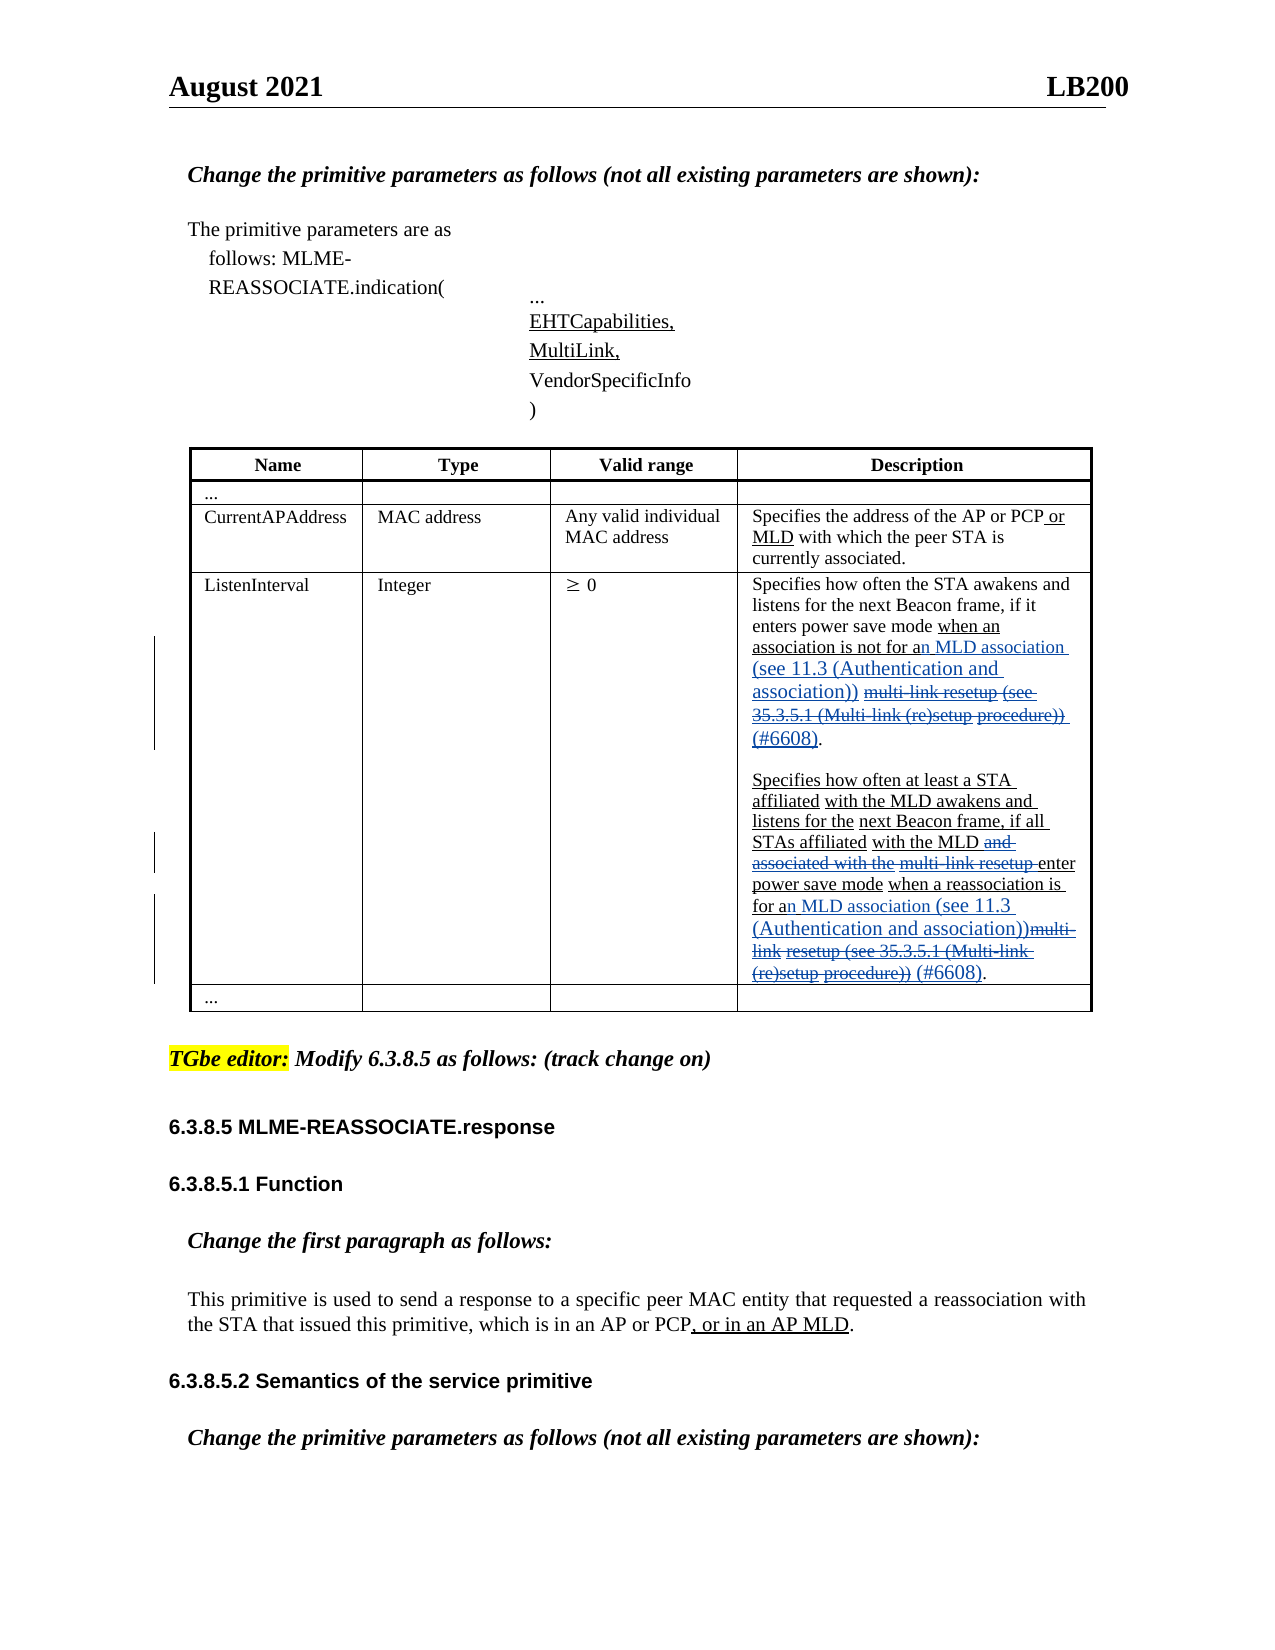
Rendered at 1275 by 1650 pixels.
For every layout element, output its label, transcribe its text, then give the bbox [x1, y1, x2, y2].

text 6.3.8.5.2 Semantics of the service primitive [169, 1369, 1106, 1393]
text Change the first paragraph as follows: [187, 1227, 1106, 1254]
table_header Name [192, 450, 362, 479]
text Change the primitive parameters as follows (not all existing parameters are shown): [187, 161, 1106, 187]
table_cell  0 [551, 573, 737, 984]
text ) [529, 397, 1106, 421]
text 6.3.8.5 MLME-REASSOCIATE.response [169, 1114, 1106, 1138]
table_header Type [363, 450, 550, 479]
table_cell ListenInterval [192, 573, 362, 984]
text ... [529, 284, 1106, 308]
table_cell [363, 482, 550, 504]
table_cell ... [192, 482, 362, 504]
table_cell MAC address [363, 505, 550, 572]
table_cell [738, 482, 1090, 504]
text This primitive is used to send a response to a specific peer MAC entity that requested a reassociation with the STA that issued this primitive, which is in an AP or PCP, or in an AP MLD. [187, 1287, 1106, 1336]
text TGbe editor: Modify 6.3.8.5 as follows: (track change on) [289, 1045, 1106, 1071]
table_cell Any valid individual MAC address [551, 505, 737, 572]
table_cell [738, 985, 1090, 1011]
text Change the primitive parameters as follows (not all existing parameters are shown): [187, 1424, 1106, 1451]
text EHTCapabilities, MultiLink, VendorSpecificInfo [529, 309, 693, 392]
table_header Description [738, 450, 1090, 479]
table_cell [363, 985, 550, 1011]
text 6.3.8.5.1 Function [169, 1172, 1106, 1196]
table_cell ... [192, 985, 362, 1011]
table_cell CurrentAPAddress [192, 505, 362, 572]
table_cell Specifies the address of the AP or PCP or MLD with which the peer STA is currently associated. [738, 505, 1090, 572]
table_cell [551, 985, 737, 1011]
table_cell Integer [363, 573, 550, 984]
table_header Valid range [551, 450, 737, 479]
table_cell Specifies how often the STA awakens and listens for the next Beacon frame, if it enters power save mode when an association is not for a . Specifies how often at least a STA affiliated with the MLD awakens and listens for the next Beacon frame, if all STAs affiliated with the MLD enter power save mode when a reassociation is for a . [738, 573, 1090, 984]
table_cell [551, 482, 737, 504]
text The primitive parameters are as follows: MLME-REASSOCIATE.indication( [187, 217, 524, 299]
